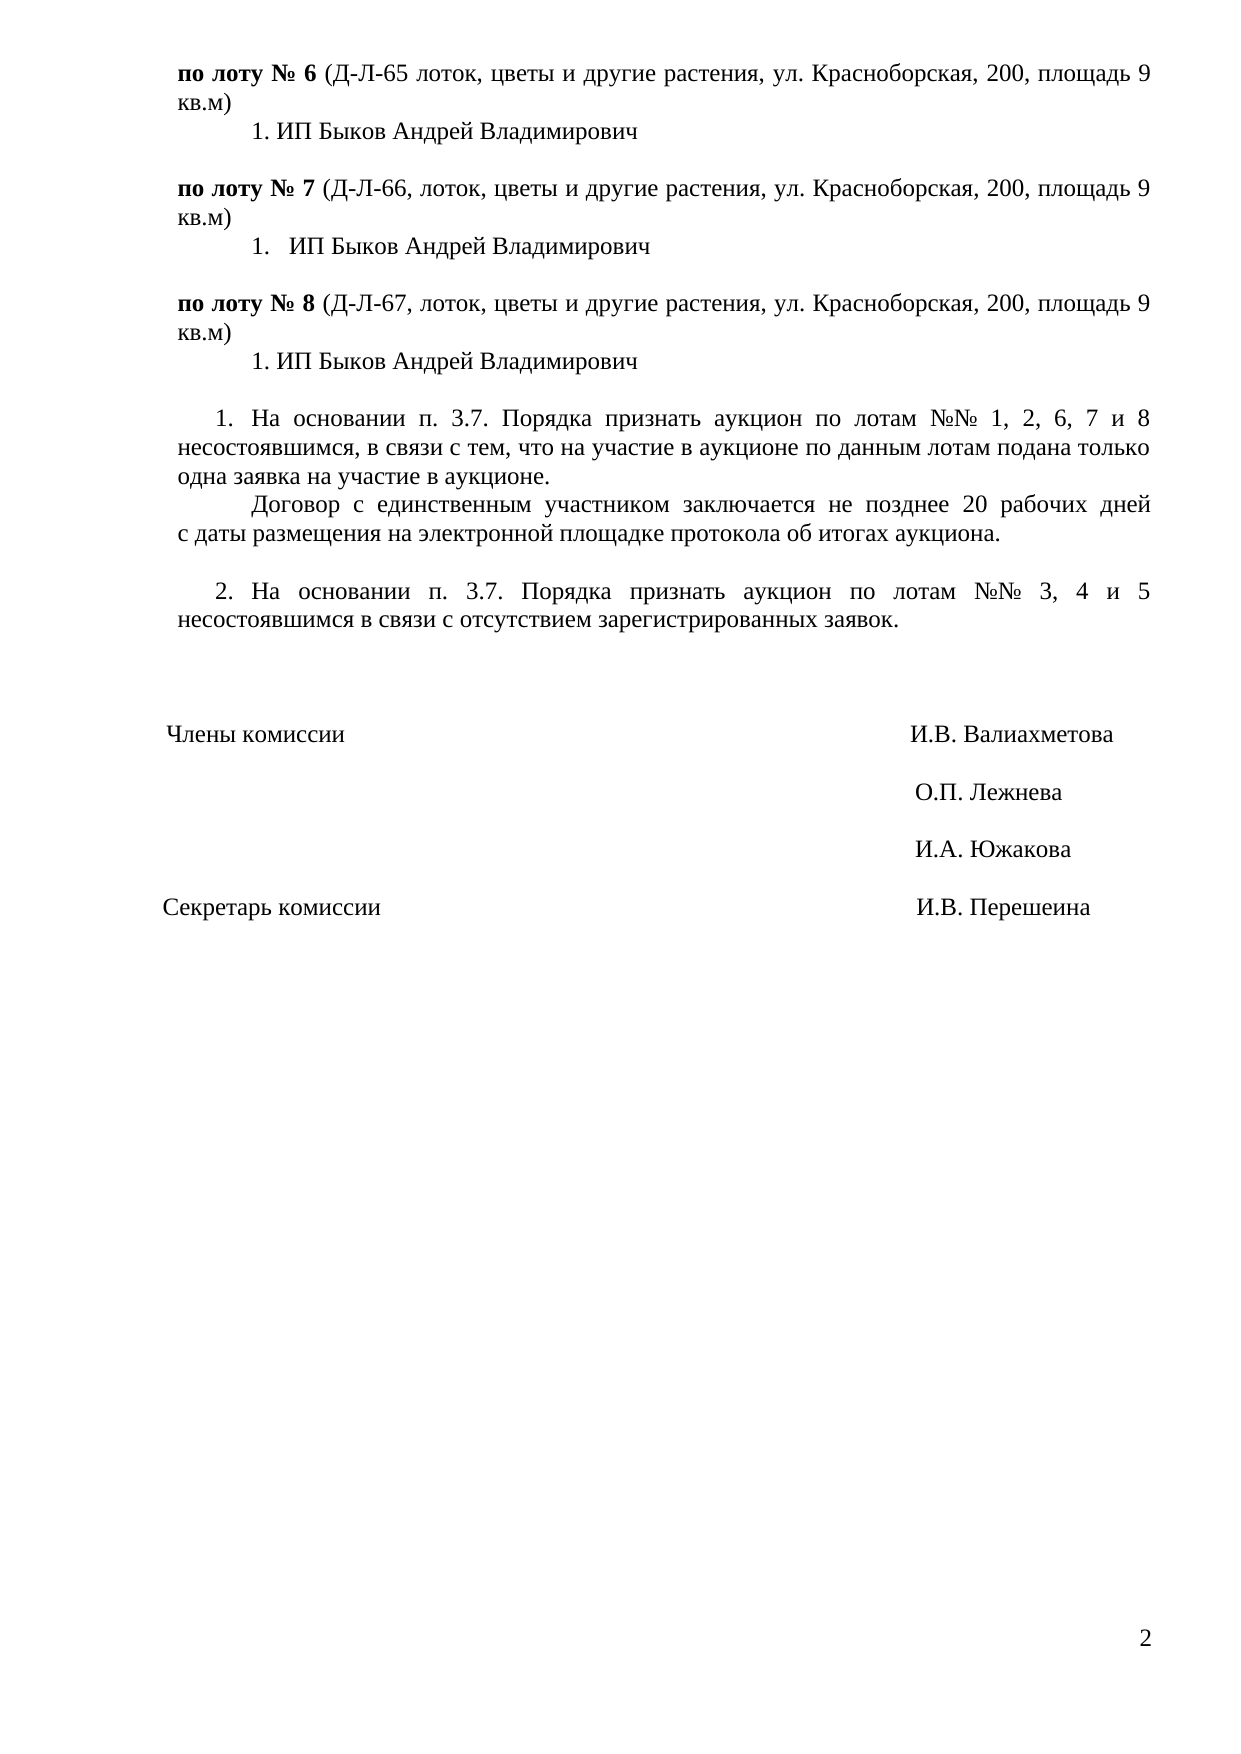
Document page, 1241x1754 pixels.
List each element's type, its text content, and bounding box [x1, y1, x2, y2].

list ИП Быков Андрей Владимирович [251, 231, 1152, 259]
list На основании п. 3.7. Порядка признать аукцион по лотам №№ 1, 2, 6, 7 и 8 несостоявшимся, в связи с тем, что на участие в аукционе по данным лотам подана только одна заявка на участие в аукционе. [177, 403, 1152, 489]
text по лоту № 7 (Д-Л-66, лоток, цветы и другие растения, ул. Красноборская, 200, площадь 9 кв.м) [177, 173, 1152, 231]
text Члены комиссии И.В. Валиахметова [166, 719, 1152, 748]
text 1. ИП Быков Андрей Владимирович [177, 346, 1152, 374]
text по лоту № 8 (Д-Л-67, лоток, цветы и другие растения, ул. Красноборская, 200, площадь 9 кв.м) [177, 288, 1152, 346]
text И.А. Южакова [166, 834, 1152, 863]
list На основании п. 3.7. Порядка признать аукцион по лотам №№ 3, 4 и 5 несостоявшимся в связи с отсутствием зарегистрированных заявок. [177, 576, 1152, 633]
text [177, 116, 1152, 144]
text по лоту № 6 (Д-Л-65 лоток, цветы и другие растения, ул. Красноборская, 200, площадь 9 кв.м) [177, 58, 1152, 116]
text О.П. Лежнева [166, 777, 1152, 834]
text Договор с единственным участником заключается не позднее 20 рабочих дней с даты размещения на электронной площадке протокола об итогах аукциона. [177, 489, 1152, 547]
text Cекретарь комиссии И.В. Перешеина [162, 892, 1152, 921]
